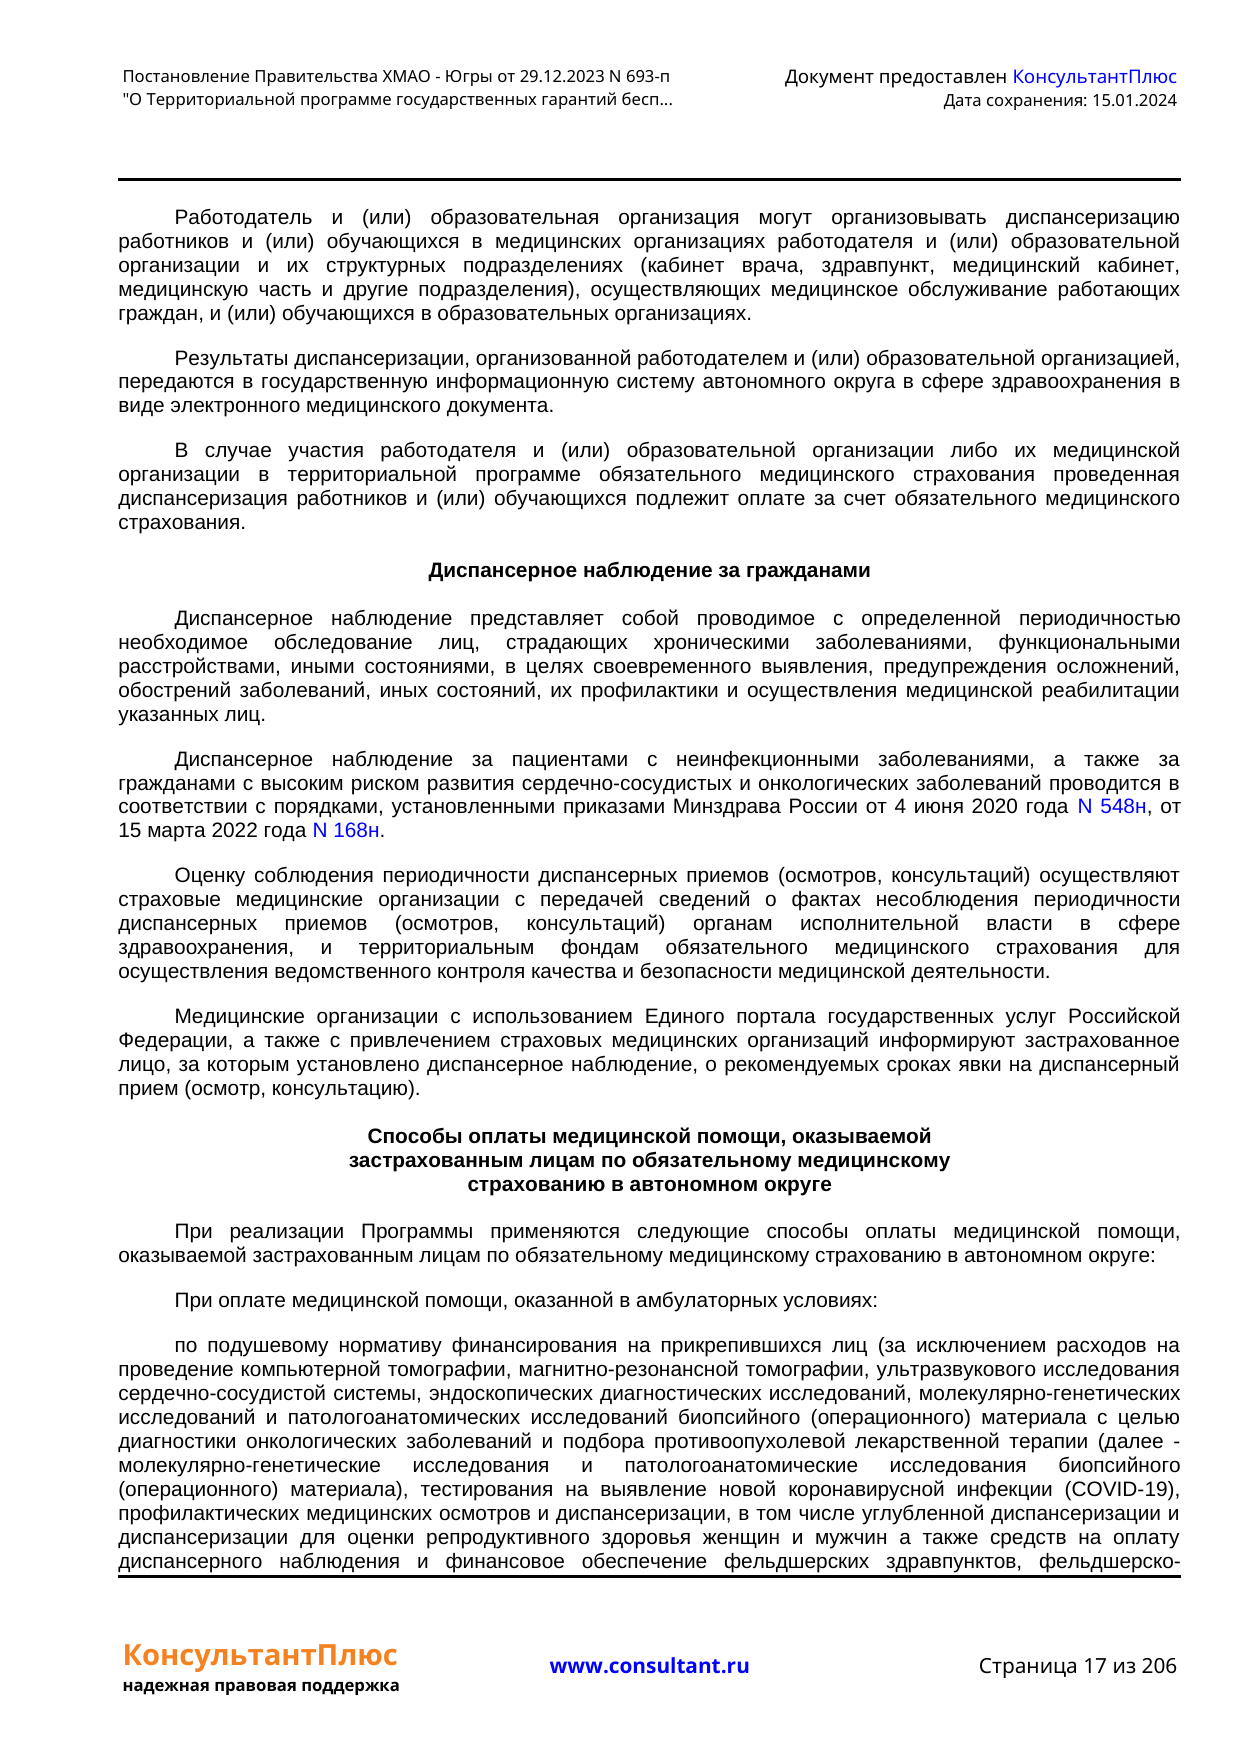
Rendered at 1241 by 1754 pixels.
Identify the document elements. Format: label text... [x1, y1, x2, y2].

text Диспансерное наблюдение за пациентами с неинфекционными заболеваниями, а также за гражданами с высоким риском развития сердечно-сосудистых и онкологических заболеваний проводится в соответствии с порядками, установленными приказами Минздрава России от 4 июня 2020 года N 548н, от 15 марта 2022 года N 168н. [118, 746, 1181, 842]
text Работодатель и (или) образовательная организация могут организовывать диспансеризацию работников и (или) обучающихся в медицинских организациях работодателя и (или) образовательной организации и их структурных подразделениях (кабинет врача, здравпункт, медицинский кабинет, медицинскую часть и другие подразделения), осуществляющих медицинское обслуживание работающих граждан, и (или) обучающихся в образовательных организациях. [118, 205, 1181, 324]
title застрахованным лицам по обязательному медицинскому [118, 1147, 1181, 1171]
text Оценку соблюдения периодичности диспансерных приемов (осмотров, консультаций) осуществляют страховые медицинские организации с передачей сведений о фактах несоблюдения периодичности диспансерных приемов (осмотров, консультаций) органам исполнительной власти в сфере здравоохранения, и территориальным фондам обязательного медицинского страхования для осуществления ведомственного контроля качества и безопасности медицинской деятельности. [118, 863, 1181, 983]
title Способы оплаты медицинской помощи, оказываемой [118, 1123, 1181, 1147]
title страхованию в автономном округе [118, 1171, 1181, 1195]
text Медицинские организации с использованием Единого портала государственных услуг Российской Федерации, а также с привлечением страховых медицинских организаций информируют застрахованное лицо, за которым установлено диспансерное наблюдение, о рекомендуемых сроках явки на диспансерный прием (осмотр, консультацию). [118, 1004, 1181, 1099]
text При оплате медицинской помощи, оказанной в амбулаторных условиях: [118, 1288, 1181, 1312]
text Результаты диспансеризации, организованной работодателем и (или) образовательной организацией, передаются в государственную информационную систему автономного округа в сфере здравоохранения в виде электронного медицинского документа. [118, 345, 1181, 417]
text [118, 1333, 1181, 1572]
text Диспансерное наблюдение представляет собой проводимое с определенной периодичностью необходимое обследование лиц, страдающих хроническими заболеваниями, функциональными расстройствами, иными состояниями, в целях своевременного выявления, предупреждения осложнений, обострений заболеваний, иных состояний, их профилактики и осуществления медицинской реабилитации указанных лиц. [118, 606, 1181, 726]
text В случае участия работодателя и (или) образовательной организации либо их медицинской организации в территориальной программе обязательного медицинского страхования проведенная диспансеризация работников и (или) обучающихся подлежит оплате за счет обязательного медицинского страхования. [118, 438, 1181, 534]
text При реализации Программы применяются следующие способы оплаты медицинской помощи, оказываемой застрахованным лицам по обязательному медицинскому страхованию в автономном округе: [118, 1219, 1181, 1267]
title Диспансерное наблюдение за гражданами [118, 558, 1181, 582]
